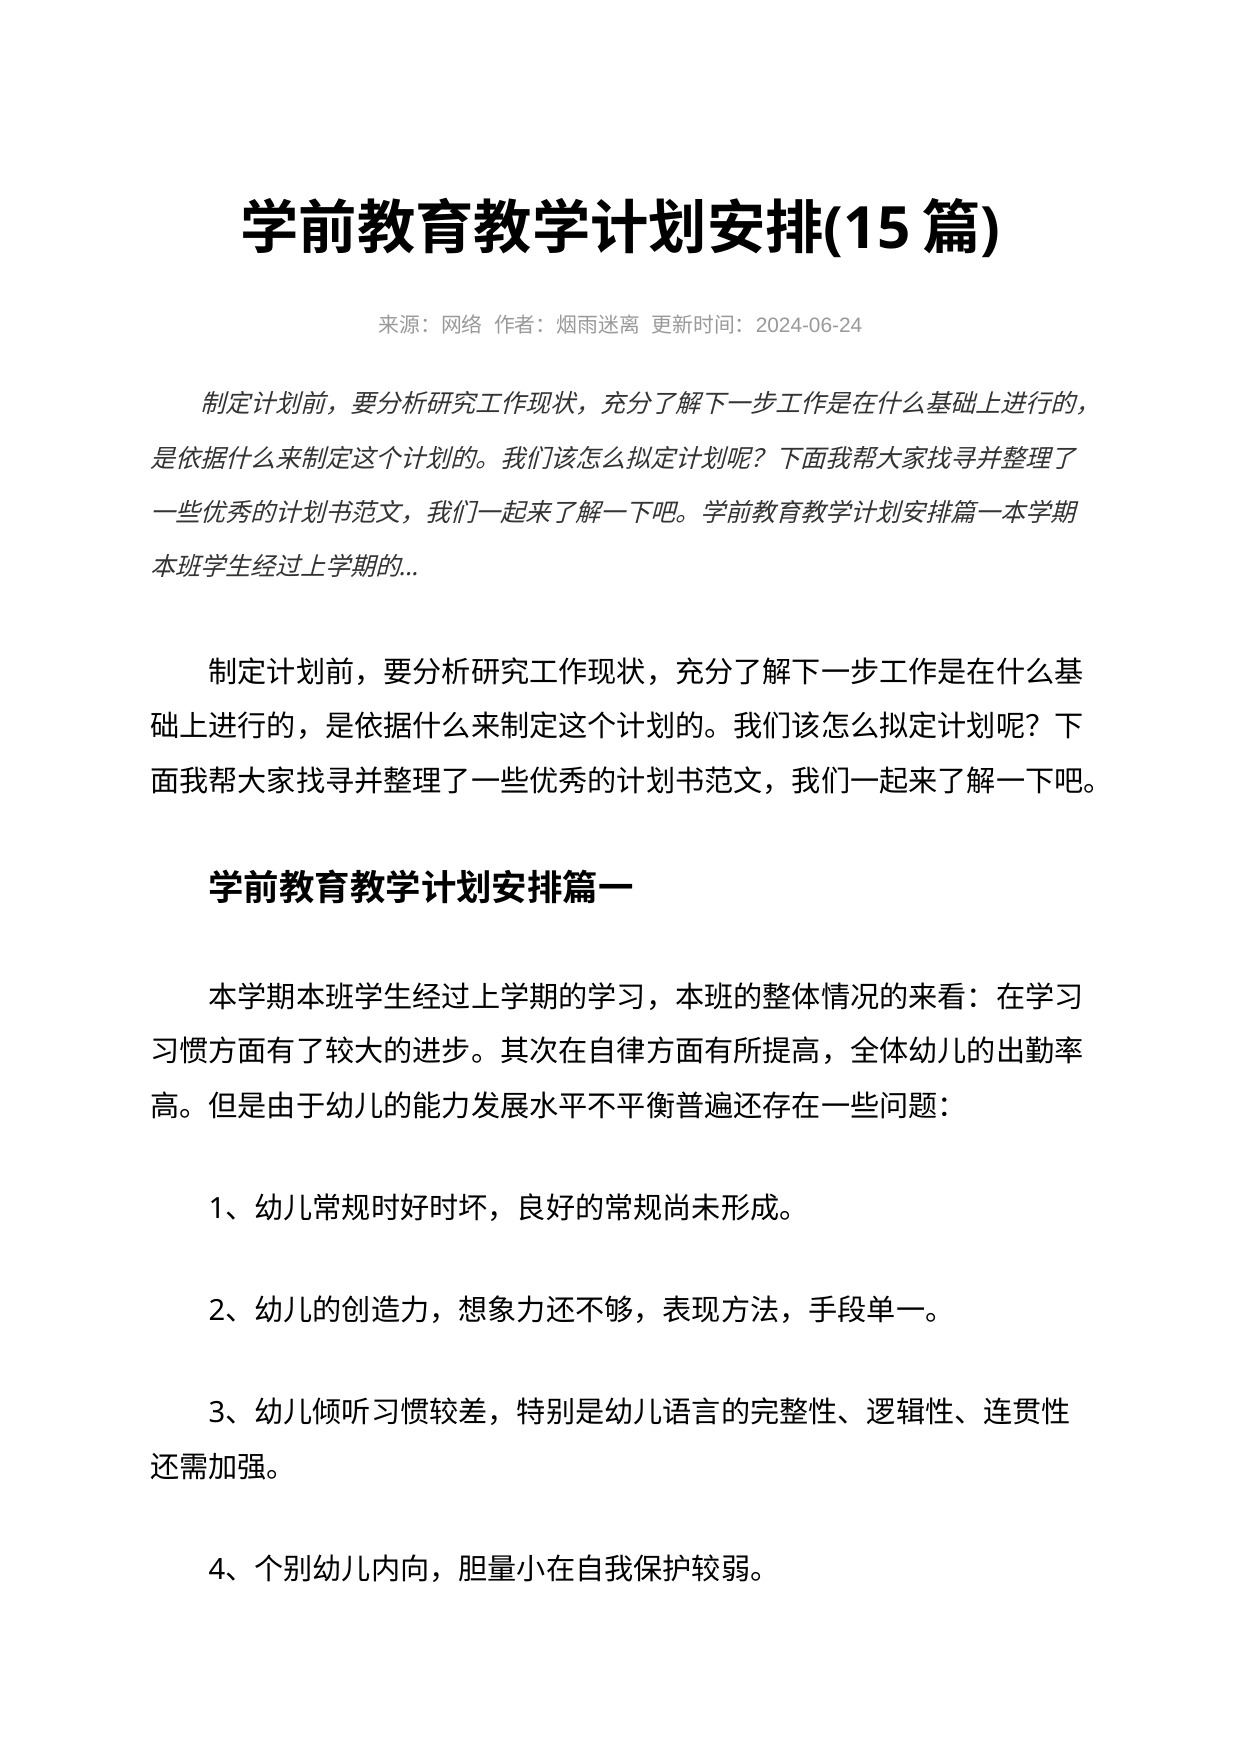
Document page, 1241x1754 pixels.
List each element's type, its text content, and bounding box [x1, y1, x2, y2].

text 本学期本班学生经过上学期的学习，本班的整体情况的来看：在学习习惯方面有了较大的进步。其次在自律方面有所提高，全体幼儿的出勤率高。但是由于幼儿的能力发展水平不平衡普遍还存在一些问题： [150, 973, 1090, 1125]
text 4、个别幼儿内向，胆量小在自我保护较弱。 [150, 1545, 1090, 1588]
subtitle 学前教育教学计划安排(15篇) [150, 181, 1090, 266]
text 2、幼儿的创造力，想象力还不够，表现方法，手段单一。 [150, 1287, 1090, 1329]
text 来源：网络 作者：烟雨迷离 更新时间：2024-06-24 [150, 313, 1090, 337]
text 制定计划前，要分析研究工作现状，充分了解下一步工作是在什么基础上进行的，是依据什么来制定这个计划的。我们该怎么拟定计划呢？下面我帮大家找寻并整理了一些优秀的计划书范文，我们一起来了解一下吧。 [150, 648, 1090, 800]
text 3、幼儿倾听习惯较差，特别是幼儿语言的完整性、逻辑性、连贯性还需加强。 [150, 1389, 1090, 1486]
text 学前教育教学计划安排篇一 [150, 860, 1090, 911]
text 制定计划前，要分析研究工作现状，充分了解下一步工作是在什么基础上进行的，是依据什么来制定这个计划的。我们该怎么拟定计划呢？下面我帮大家找寻并整理了一些优秀的计划书范文，我们一起来了解一下吧。学前教育教学计划安排篇一本学期本班学生经过上学期的... [150, 384, 1090, 583]
text 1、幼儿常规时好时坏，良好的常规尚未形成。 [150, 1185, 1090, 1227]
